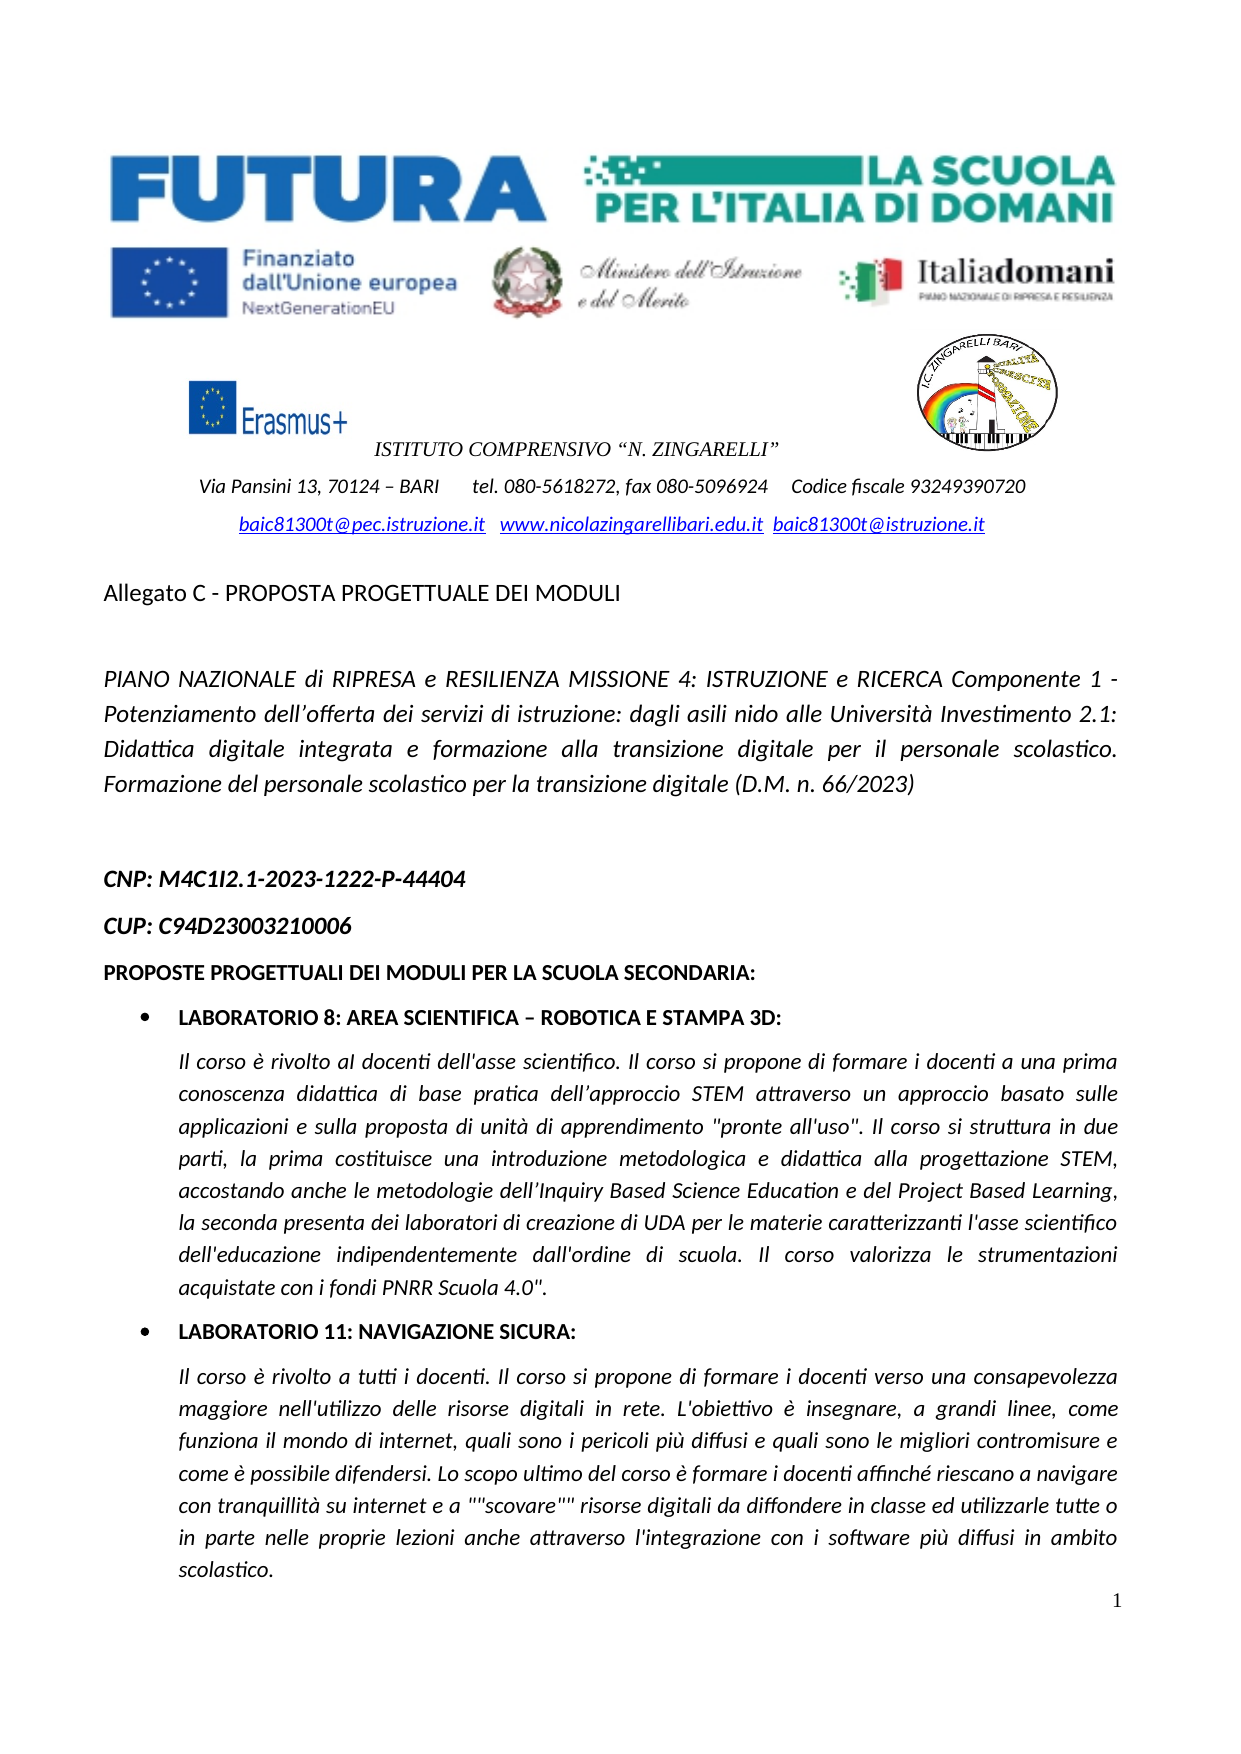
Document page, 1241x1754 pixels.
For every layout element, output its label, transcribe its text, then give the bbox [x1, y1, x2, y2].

text PROPOSTE PROGETTUALI DEI MODULI PER LA SCUOLA SECONDARIA: [103, 958, 1122, 986]
list LABORATORIO 8: AREA SCIENTIFICA – ROBOTICA E STAMPA 3D: [141, 1003, 1122, 1031]
text Il corso è rivolto a tutti i docenti. Il corso si propone di formare i docenti verso una consapevolezza maggiore nell'utilizzo delle risorse digitali in rete. L'obiettivo è insegnare, a grandi linee, come funziona il mondo di internet, quali sono i pericoli più diffusi e quali sono le migliori contromisure e come è possibile difendersi. Lo scopo ultimo del corso è formare i docenti affinché riescano a navigare con tranquillità su internet e a ""scovare"" risorse digitali da diffondere in classe ed utilizzarle tutte o in parte nelle proprie lezioni anche attraverso l'integrazione con i software più diffusi in ambito scolastico. [178, 1362, 1122, 1583]
text Il corso è rivolto aI docenti dell'asse scientifico. Il corso si propone di formare i docenti a una prima conoscenza didattica di base pratica dell’approccio STEM attraverso un approccio basato sulle applicazioni e sulla proposta di unità di apprendimento "pronte all'uso". Il corso si struttura in due parti, la prima costituisce una introduzione metodologica e didattica alla progettazione STEM, accostando anche le metodologie dell’Inquiry Based Science Education e del Project Based Learning, la seconda presenta dei laboratori di creazione di UDA per le materie caratterizzanti l'asse scientifico dell'educazione indipendentemente dall'ordine di scuola. Il corso valorizza le strumentazioni acquistate con i fondi PNRR Scuola 4.0". [178, 1047, 1122, 1301]
picture [103, 147, 1123, 456]
text PIANO NAZIONALE di RIPRESA e RESILIENZA MISSIONE 4: ISTRUZIONE e RICERCA Componente 1 -Potenziamento dell’offerta dei servizi di istruzione: dagli asili nido alle Università Investimento 2.1: Didattica digitale integrata e formazione alla transizione digitale per il personale scolastico. Formazione del personale scolastico per la transizione digitale (D.M. n. 66/2023) [103, 663, 1122, 798]
text Allegato C - PROPOSTA PROGETTUALE DEI MODULI [103, 577, 1122, 607]
text baic81300t@pec.istruzione.it www.nicolazingarellibari.edu.it baic81300t@istruzione.it [103, 511, 1122, 536]
text CNP: M4C1I2.1-2023-1222-P-44404 [103, 863, 1122, 893]
text CUP: C94D23003210006 [103, 911, 1122, 941]
picture [180, 365, 356, 449]
list LABORATORIO 11: NAVIGAZIONE SICURA: [141, 1317, 1122, 1345]
text ISTITUTO COMPRENSIVO “N. ZINGARELLI” [103, 437, 1122, 461]
text Via Pansini 13, 70124 – BARI tel. 080-5618272, fax 080-5096924 Codice fiscale 93249390720 [103, 473, 1122, 498]
